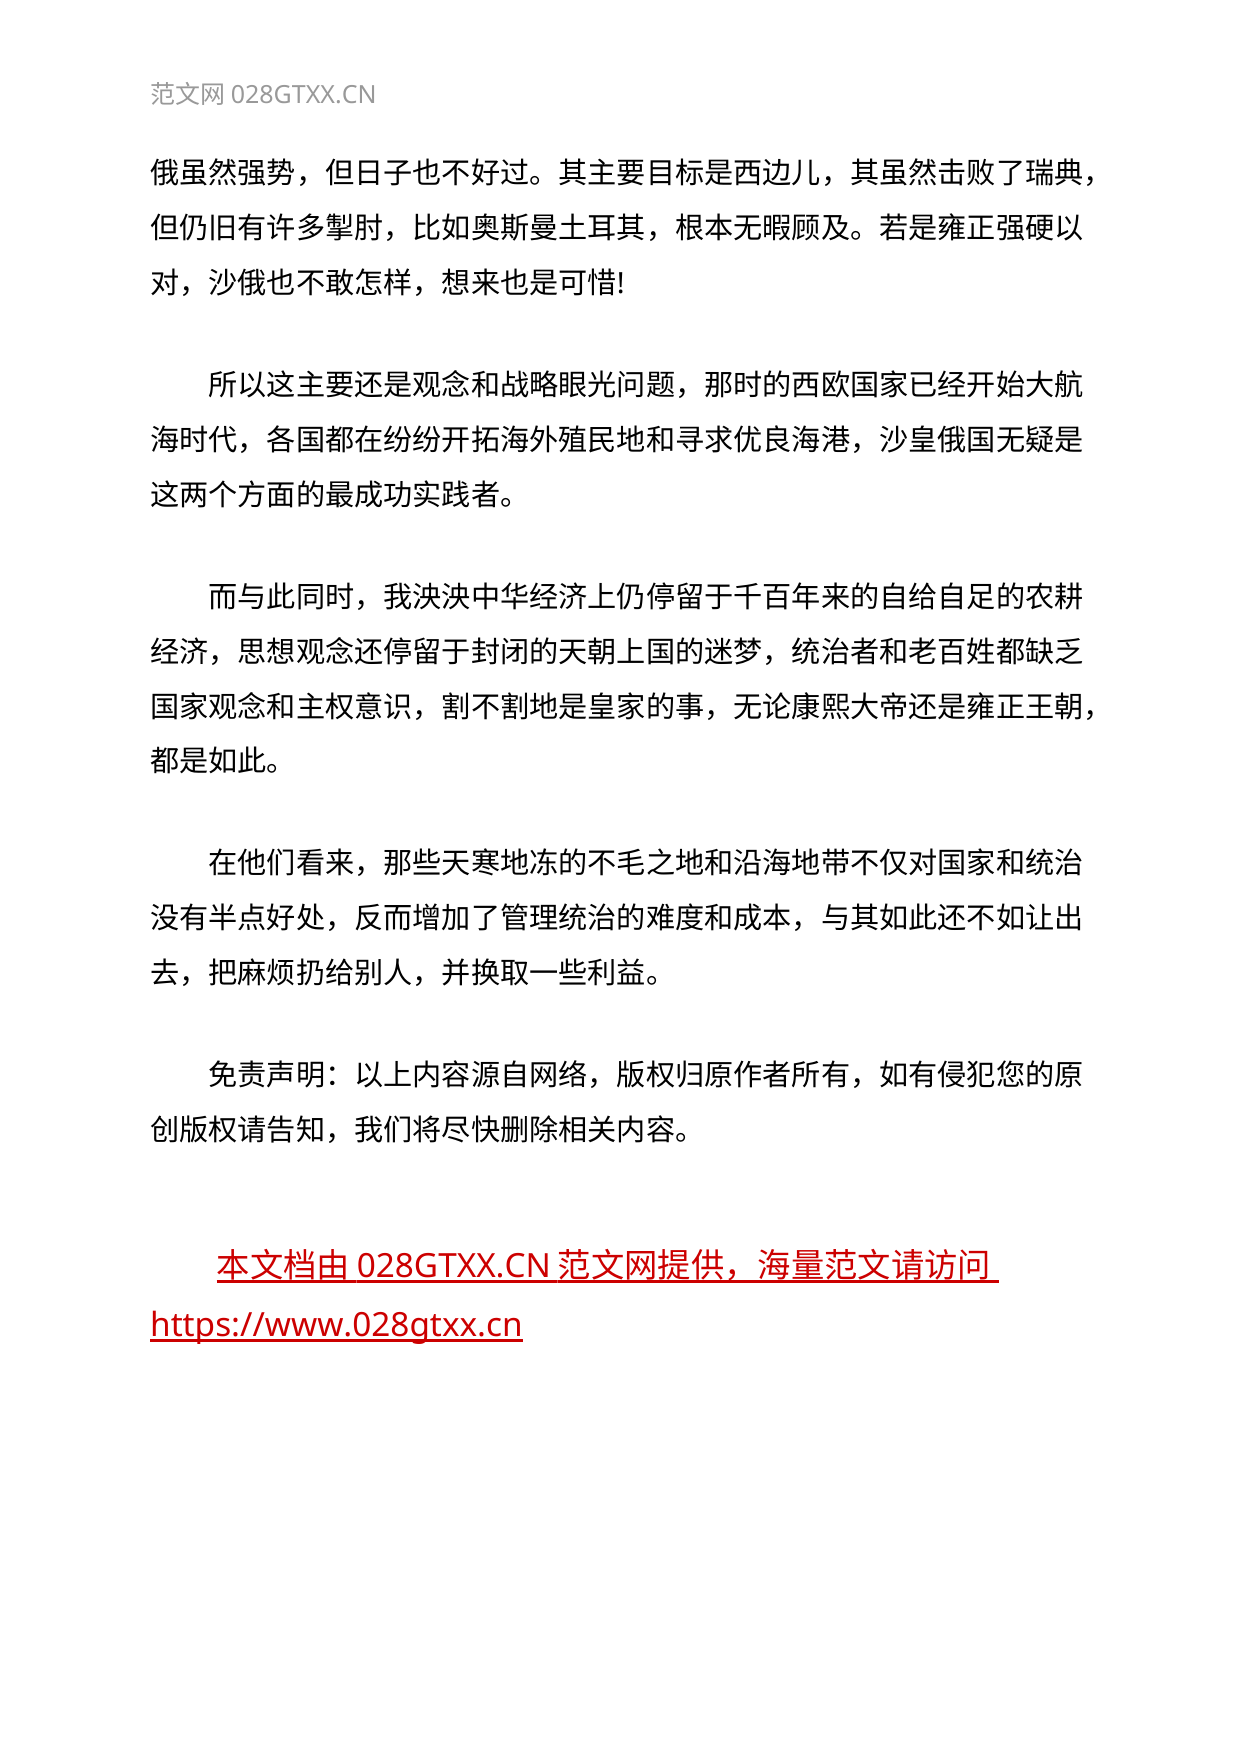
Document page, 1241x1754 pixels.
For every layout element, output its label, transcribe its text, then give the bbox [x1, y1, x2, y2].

text 免责声明：以上内容源自网络，版权归原作者所有，如有侵犯您的原创版权请告知，我们将尽快删除相关内容。 [150, 1051, 1090, 1148]
text 本文档由028GTXX.CN范文网提供，海量范文请访问 https://www.028gtxx.cn [150, 1239, 1090, 1347]
text 而与此同时，我泱泱中华经济上仍停留于千百年来的自给自足的农耕经济，思想观念还停留于封闭的天朝上国的迷梦，统治者和老百姓都缺乏国家观念和主权意识，割不割地是皇家的事，无论康熙大帝还是雍正王朝，都是如此。 [150, 573, 1090, 780]
text 所以这主要还是观念和战略眼光问题，那时的西欧国家已经开始大航海时代，各国都在纷纷开拓海外殖民地和寻求优良海港，沙皇俄国无疑是这两个方面的最成功实践者。 [150, 362, 1090, 514]
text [150, 150, 1090, 302]
text 在他们看来，那些天寒地冻的不毛之地和沿海地带不仅对国家和统治没有半点好处，反而增加了管理统治的难度和成本，与其如此还不如让出去，把麻烦扔给别人，并换取一些利益。 [150, 840, 1090, 992]
